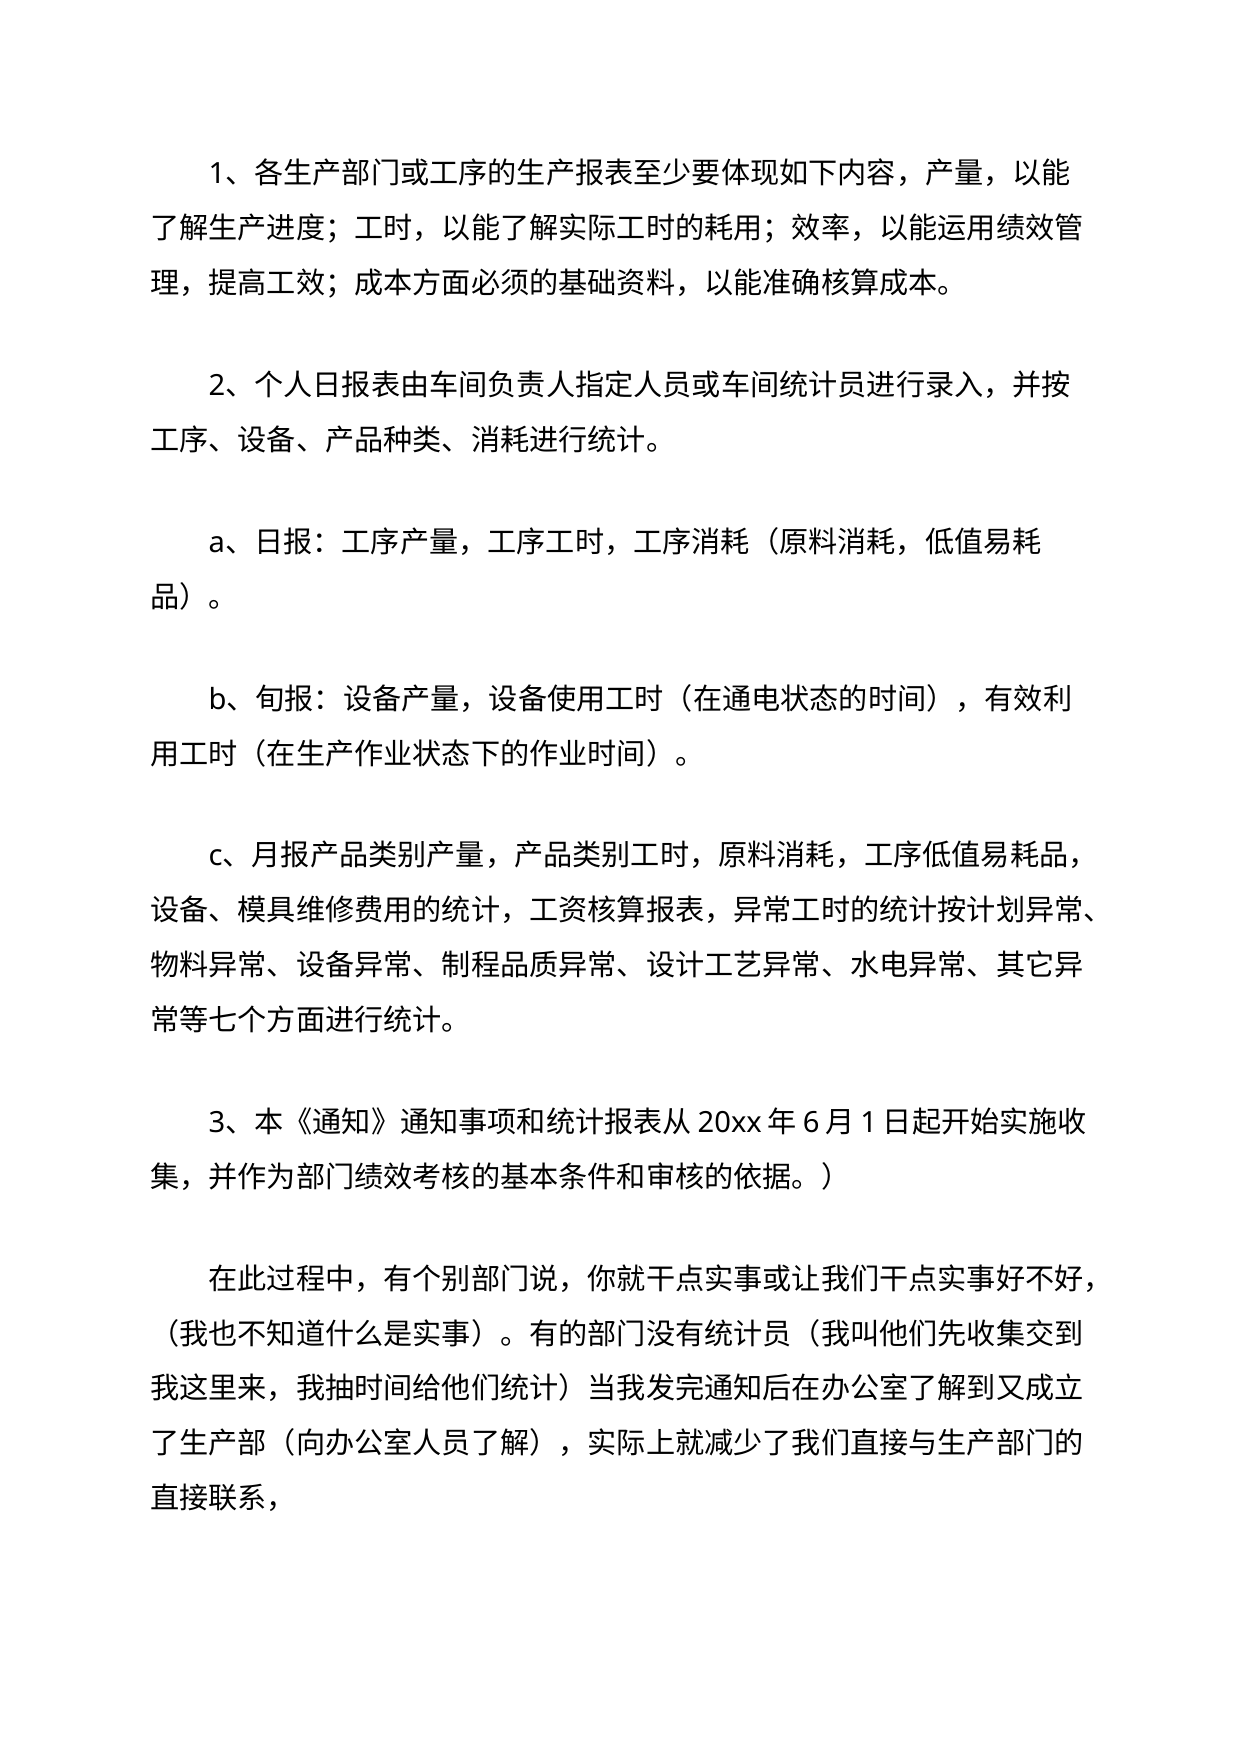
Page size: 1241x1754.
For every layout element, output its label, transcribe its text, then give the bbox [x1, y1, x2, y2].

text 在此过程中，有个别部门说，你就干点实事或让我们干点实事好不好，（我也不知道什么是实事）。有的部门没有统计员（我叫他们先收集交到我这里来，我抽时间给他们统计）当我发完通知后在办公室了解到又成立了生产部（向办公室人员了解），实际上就减少了我们直接与生产部门的直接联系， [150, 1255, 1090, 1517]
text 3、本《通知》通知事项和统计报表从20xx年6月1日起开始实施收集，并作为部门绩效考核的基本条件和审核的依据。） [150, 1098, 1090, 1196]
text c、月报产品类别产量，产品类别工时，原料消耗，工序低值易耗品，设备、模具维修费用的统计，工资核算报表，异常工时的统计按计划异常、物料异常、设备异常、制程品质异常、设计工艺异常、水电异常、其它异常等七个方面进行统计。 [150, 832, 1090, 1039]
text 2、个人日报表由车间负责人指定人员或车间统计员进行录入，并按工序、设备、产品种类、消耗进行统计。 [150, 362, 1090, 459]
text a、日报：工序产量，工序工时，工序消耗（原料消耗，低值易耗品）。 [150, 518, 1090, 616]
text b、旬报：设备产量，设备使用工时（在通电状态的时间），有效利用工时（在生产作业状态下的作业时间）。 [150, 675, 1090, 772]
text 1、各生产部门或工序的生产报表至少要体现如下内容，产量，以能了解生产进度；工时，以能了解实际工时的耗用；效率，以能运用绩效管理，提高工效；成本方面必须的基础资料，以能准确核算成本。 [150, 150, 1090, 302]
